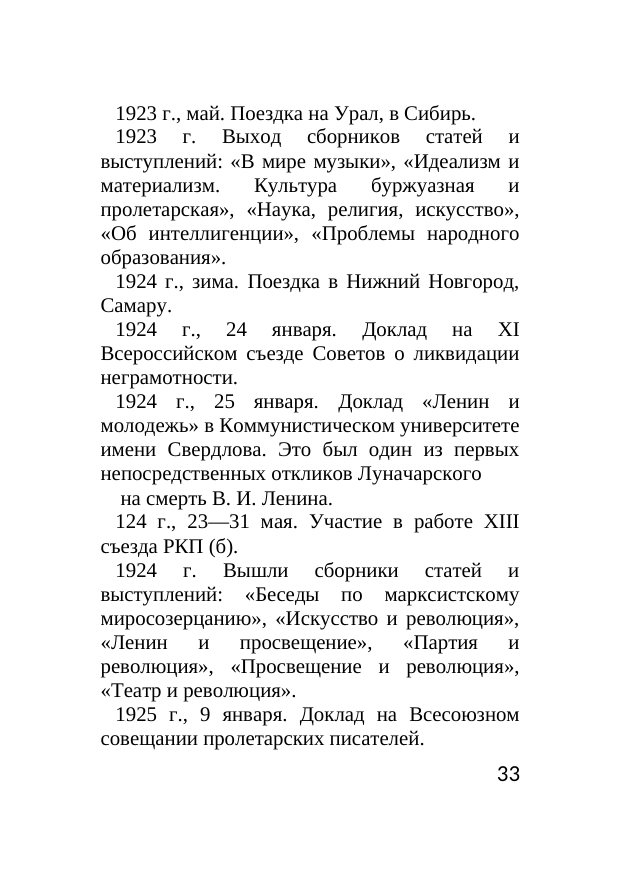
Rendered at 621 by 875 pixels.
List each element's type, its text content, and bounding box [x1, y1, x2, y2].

text 1925 г., 9 января. Доклад на Всесоюзном совещании пролетарских писателей. [100, 702, 520, 750]
text на смерть В. И. Ленина. [100, 485, 520, 509]
text 124 г., 23—31 мая. Участие в работе XIII съезда РКП (б). [100, 509, 520, 558]
text 1923 г. Выход сборников статей и выступлений: «В мире музыки», «Идеализм и материализм. Культура буржуазная и пролетарская», «Наука, религия, искусство», «Об интеллигенции», «Проблемы народного образования». [100, 124, 520, 269]
text 1924 г. Вышли сборники статей и выступлений: «Беседы по марксистскому миросозерцанию», «Искусство и революция», «Ленин и просвещение», «Партия и революция», «Просвещение и революция», «Театр и революция». [100, 558, 520, 702]
text 1924 г., 24 января. Доклад на XI Всероссийском съезде Советов о ликвидации неграмотности. [100, 317, 520, 389]
text 1924 г., зима. Поездка в Нижний Новгород, Самару. [100, 269, 520, 317]
text 1923 г., май. Поездка на Урал, в Сибирь. [100, 100, 520, 124]
text 1924 г., 25 января. Доклад «Ленин и молодежь» в Коммунистическом университете имени Свердлова. Это был один из первых непосредственных откликов Луначарского [100, 389, 520, 485]
